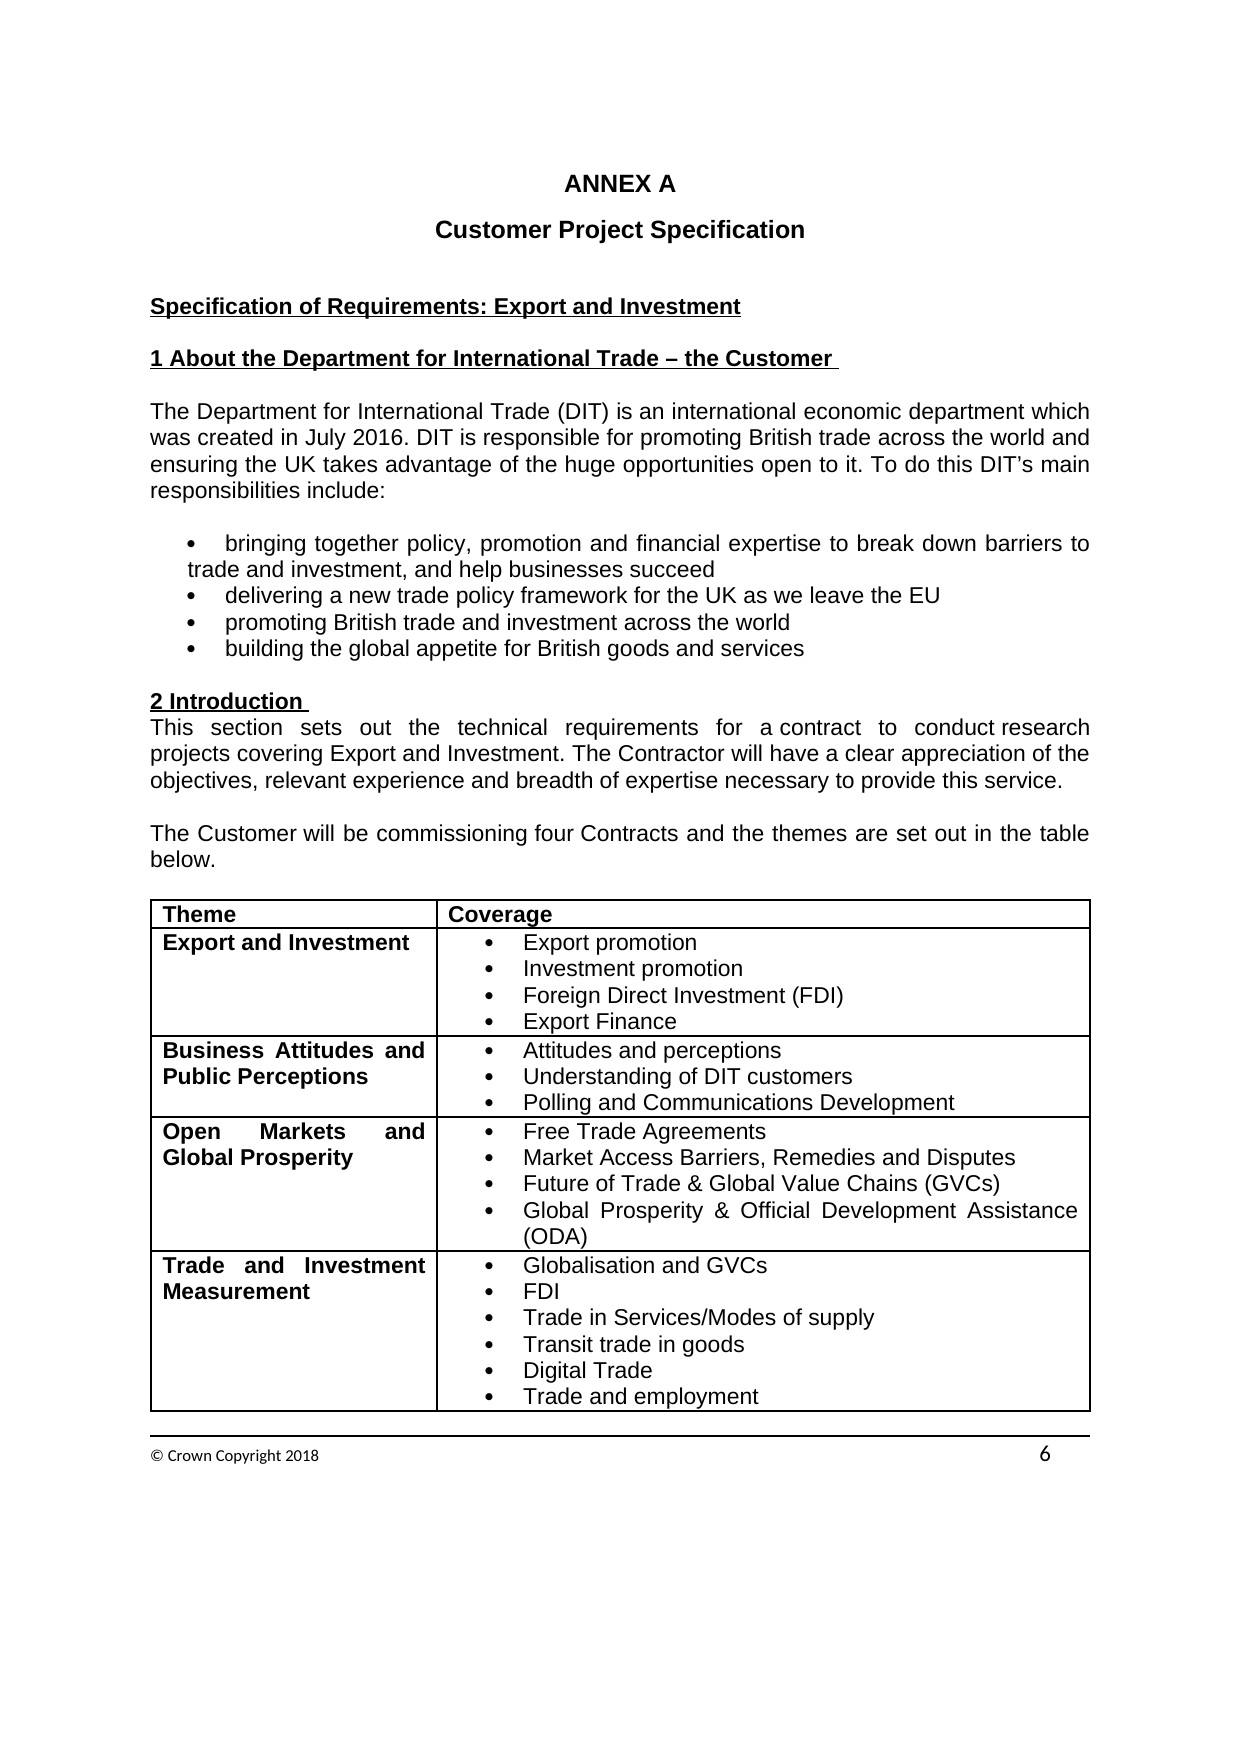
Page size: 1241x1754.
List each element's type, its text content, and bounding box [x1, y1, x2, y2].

table_header Coverage [438, 901, 1089, 927]
table_cell Free Trade Agreements Market Access Barriers, Remedies and Disputes Future of Trade & Global Value Chains (GVCs) Global Prosperity & Official Development Assistance (ODA) [438, 1118, 1089, 1249]
table_cell Export promotion Investment promotion Foreign Direct Investment (FDI) Export Finance [438, 929, 1089, 1034]
table_cell Globalisation and GVCs FDI Trade in Services/Modes of supply Transit trade in goods Digital Trade Trade and employment [438, 1252, 1089, 1410]
text Customer Project Specification [150, 215, 1090, 244]
text 2 Introduction [150, 688, 1090, 714]
table_header Theme [152, 901, 436, 927]
table_cell Attitudes and perceptions Understanding of DIT customers Polling and Communications Development [438, 1037, 1089, 1116]
text This section sets out the technical requirements for a contract to conduct research projects covering Export and Investment. The Contractor will have a clear appreciation of the objectives, relevant experience and breadth of expertise necessary to provide this service. [150, 714, 1090, 793]
text 1 About the Department for International Trade – the Customer [150, 345, 1090, 371]
text Specification of Requirements: Export and Investment [150, 293, 1090, 319]
text ANNEX A [150, 169, 1090, 198]
table_cell Open Markets and Global Prosperity [152, 1118, 436, 1249]
table_cell Export and Investment [152, 929, 436, 1034]
list building the global appetite for British goods and services [187, 635, 1090, 661]
text The Department for International Trade (DIT) is an international economic department which was created in July 2016. DIT is responsible for promoting British trade across the world and ensuring the UK takes advantage of the huge opportunities open to it. To do this DIT’s main responsibilities include: [150, 398, 1090, 503]
table_cell Business Attitudes and Public Perceptions [152, 1037, 436, 1116]
list promoting British trade and investment across the world [187, 609, 1090, 635]
text The Customer will be commissioning four Contracts and the themes are set out in the table below. [150, 819, 1090, 872]
table_cell Trade and Investment Measurement [152, 1252, 436, 1410]
list delivering a new trade policy framework for the UK as we leave the EU [187, 582, 1090, 609]
list bringing together policy, promotion and financial expertise to break down barriers to trade and investment, and help businesses succeed [187, 529, 1090, 582]
